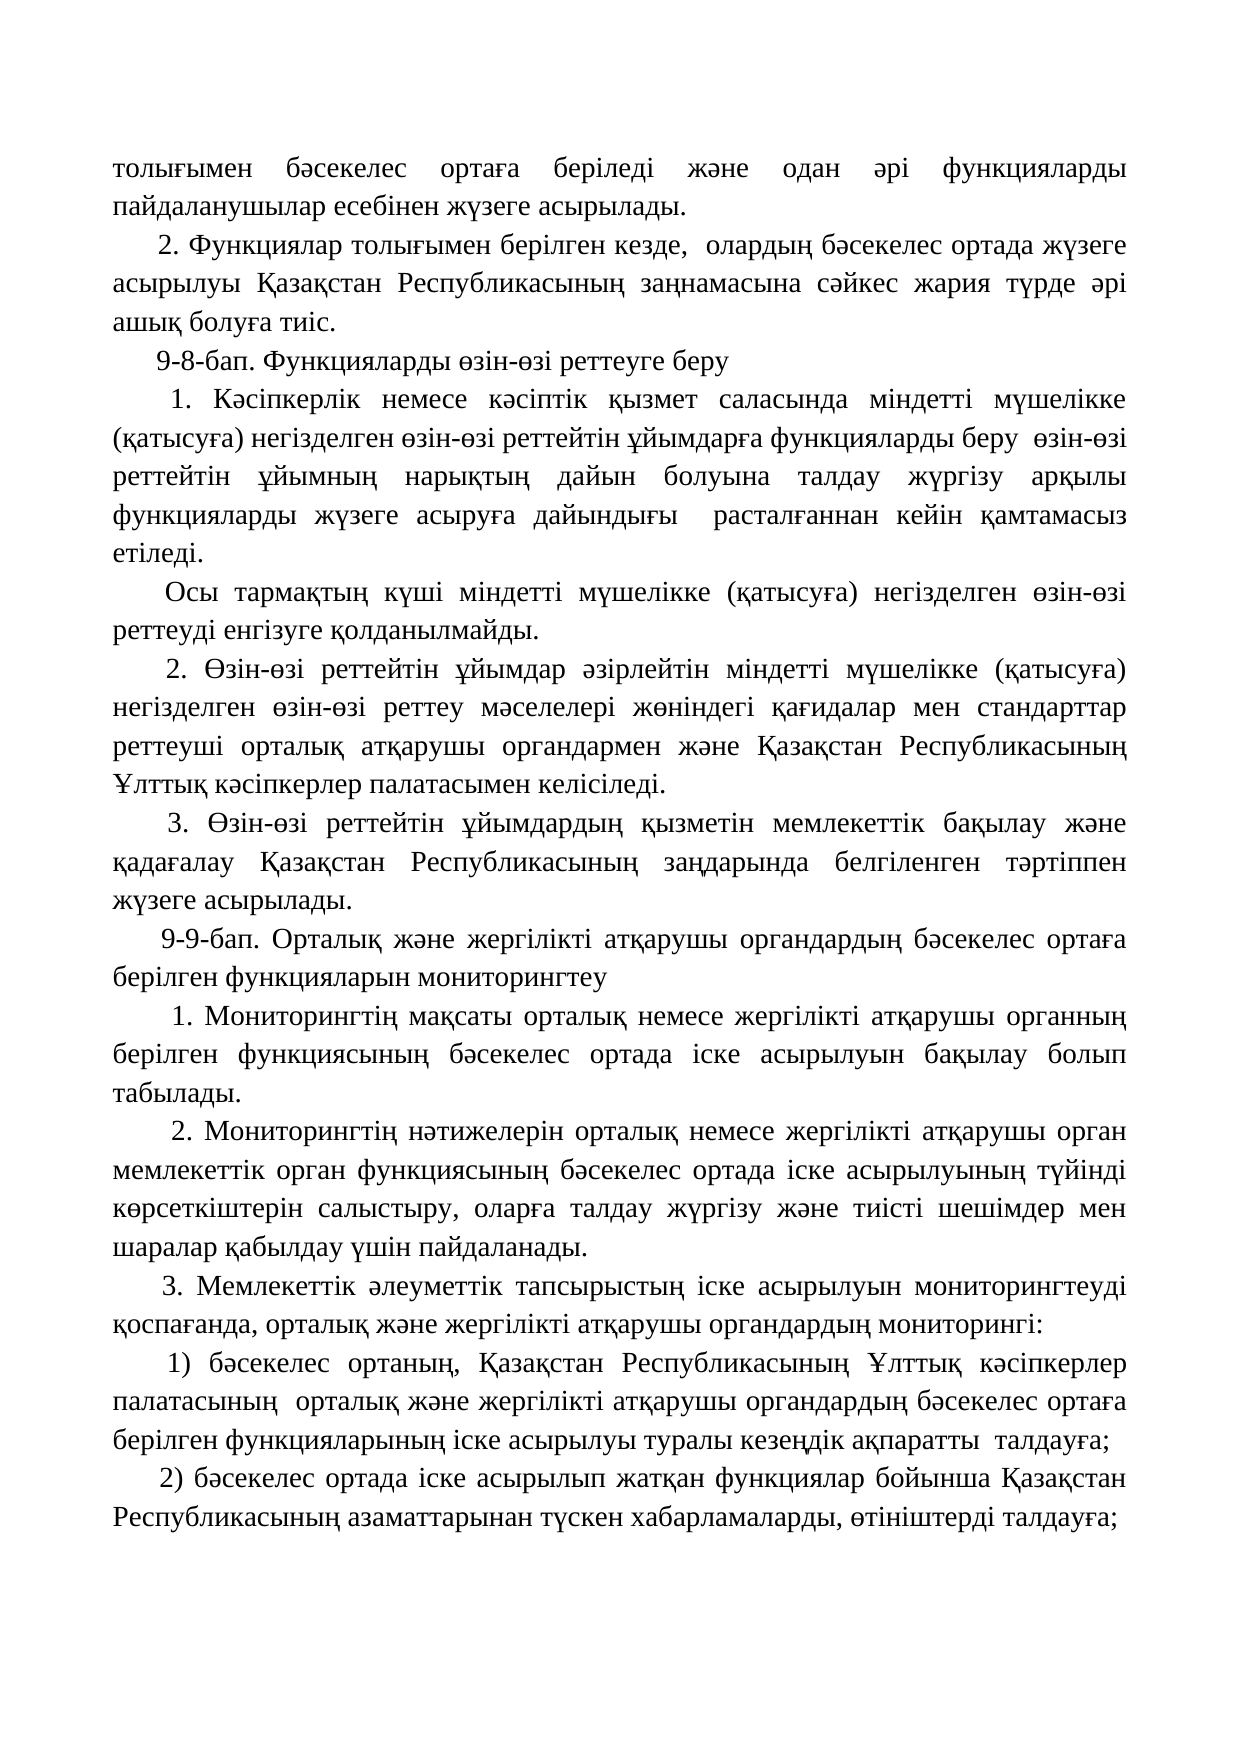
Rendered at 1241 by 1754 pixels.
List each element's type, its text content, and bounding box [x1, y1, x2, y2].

text 1. Кәсіпкерлік немесе кәсіптік қызмет саласында міндетті мүшелікке (қатысуға) негізделген өзін-өзі реттейтін ұйымдарға функцияларды беру өзін-өзі реттейтін ұйымның нарықтың дайын болуына талдау жүргізу арқылы функцияларды жүзеге асыруға дайындығы расталғаннан кейін қамтамасыз етіледі. [112, 381, 1128, 569]
text 9-8-бап. Функцияларды өзін-өзі реттеуге беру [112, 343, 1128, 376]
text 2. Өзін-өзі реттейтін ұйымдар әзірлейтін міндетті мүшелікке (қатысуға) негізделген өзін-өзі реттеу мәселелері жөніндегі қағидалар мен стандарттар реттеуші орталық атқарушы органдармен және Қазақстан Республикасының Ұлттық кәсіпкерлер палатасымен келісіледі. [112, 651, 1128, 800]
text 2) бәсекелес ортада іске асырылып жатқан функциялар бойынша Қазақстан Республикасының азаматтарынан түскен хабарламаларды, өтініштерді талдауға; [112, 1460, 1128, 1532]
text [112, 150, 1128, 222]
text 3. Мемлекеттік әлеуметтік тапсырыстың іске асырылуын мониторингтеуді қоспағанда, орталық және жергілікті атқарушы органдардың мониторингі: [112, 1268, 1128, 1340]
text 3. Өзін-өзі реттейтін ұйымдардың қызметін мемлекеттік бақылау және қадағалау Қазақстан Республикасының заңдарында белгіленген тәртіппен жүзеге асырылады. [112, 805, 1128, 916]
text 2. Мониторингтің нәтижелерін орталық немесе жергілікті атқарушы орган мемлекеттік орган функциясының бәсекелес ортада іске асырылуының түйінді көрсеткіштерін салыстыру, оларға талдау жүргізу және тиісті шешімдер мен шаралар қабылдау үшін пайдаланады. [112, 1113, 1128, 1263]
text 2. Функциялар толығымен берілген кезде, олардың бәсекелес ортада жүзеге асырылуы Қазақстан Республикасының заңнамасына сәйкес жария түрде әрі ашық болуға тиіс. [112, 227, 1128, 338]
text Осы тармақтың күші міндетті мүшелікке (қатысуға) негізделген өзін-өзі реттеуді енгізуге қолданылмайды. [112, 574, 1128, 646]
text 1) бәсекелес ортаның, Қазақстан Республикасының Ұлттық кәсіпкерлер палатасының орталық және жергілікті атқарушы органдардың бәсекелес ортаға берілген функцияларының іске асырылуы туралы кезеңдік ақпаратты талдауға; [112, 1345, 1128, 1455]
text 9-9-бап. Орталық және жергілікті атқарушы органдардың бәсекелес ортаға берілген функцияларын мониторингтеу [112, 921, 1128, 993]
text 1. Мониторингтің мақсаты орталық немесе жергілікті атқарушы органның берілген функциясының бәсекелес ортада іске асырылуын бақылау болып табылады. [112, 998, 1128, 1108]
